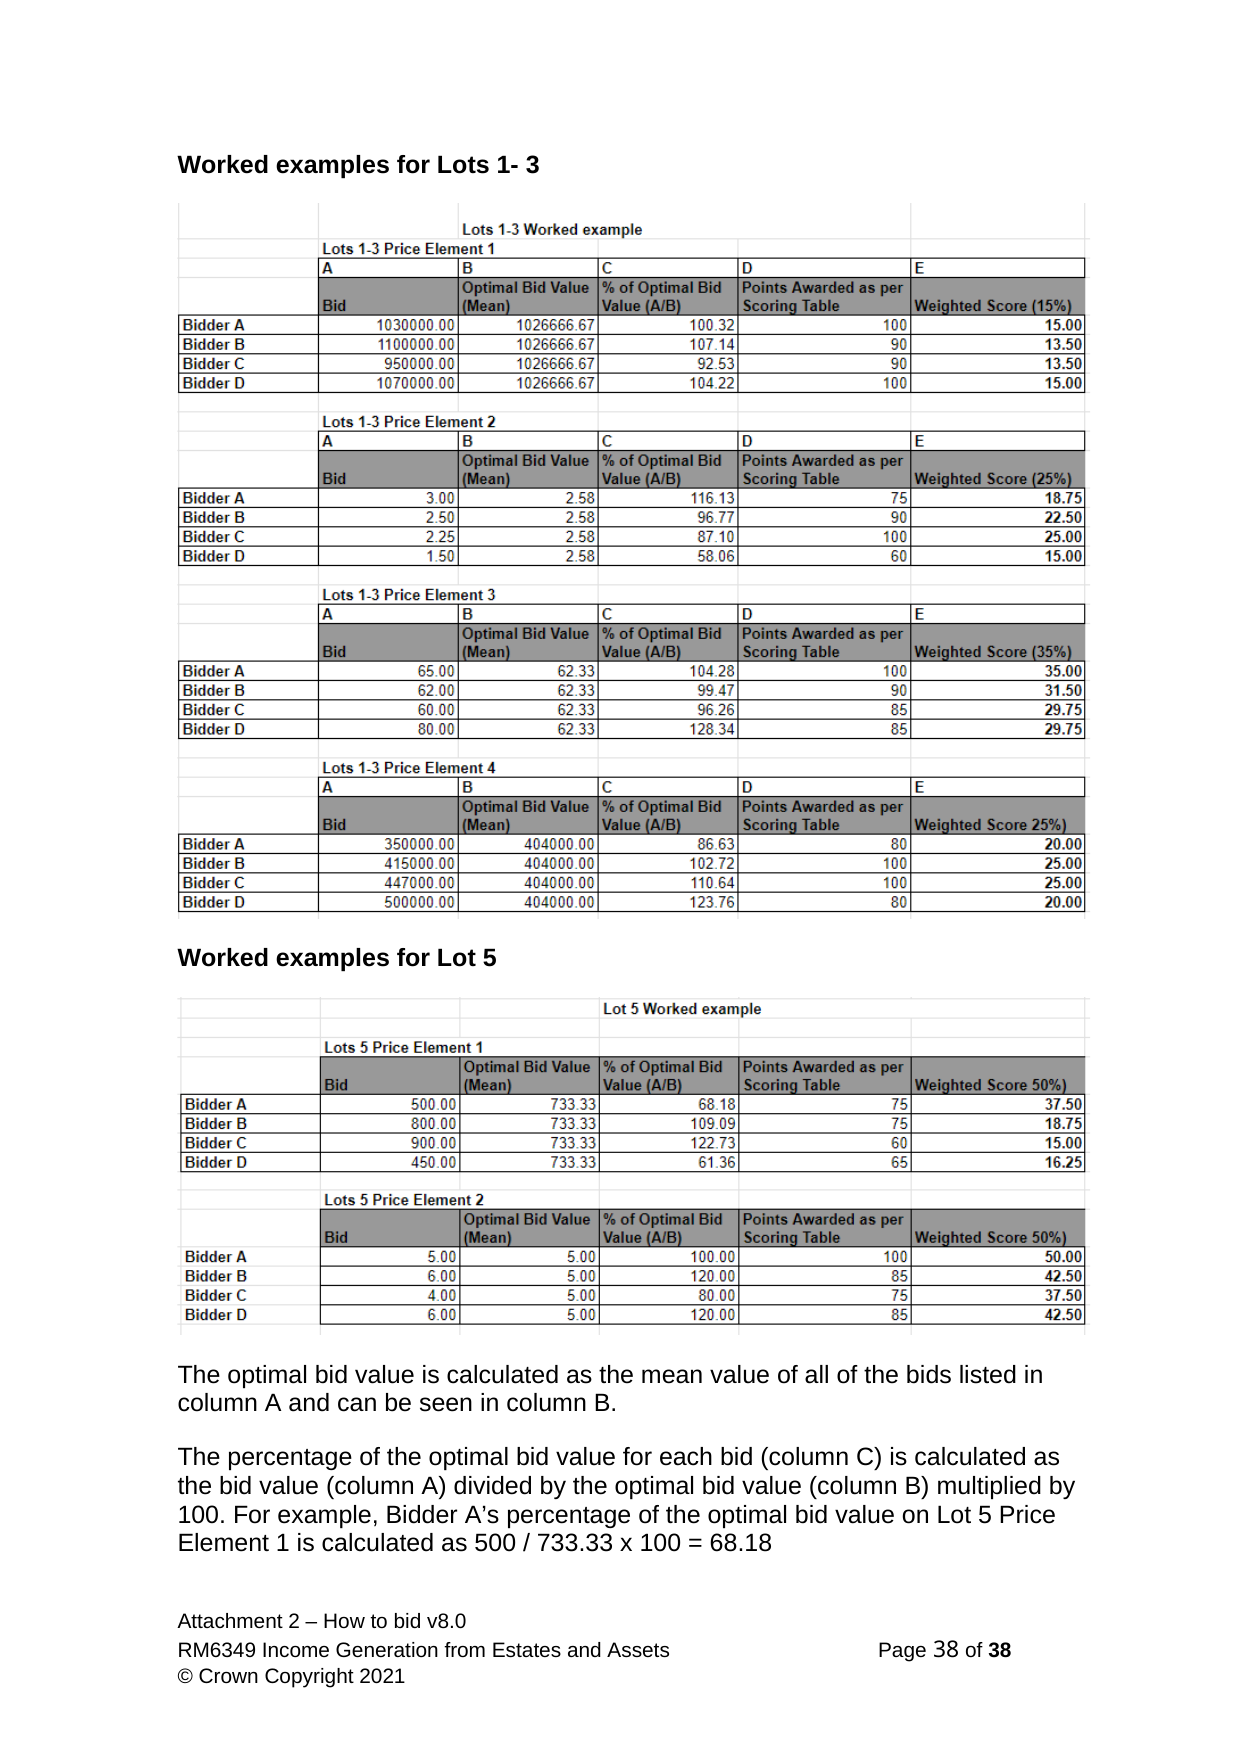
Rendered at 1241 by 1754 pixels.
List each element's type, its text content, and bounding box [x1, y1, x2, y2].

picture [177, 997, 1091, 1335]
text Worked examples for Lot 5 [177, 943, 1090, 972]
picture [177, 203, 1091, 919]
text Worked examples for Lots 1- 3 [177, 150, 1090, 179]
text The optimal bid value is calculated as the mean value of all of the bids listed in column A and can be seen in column B. [177, 1359, 1090, 1417]
text The percentage of the optimal bid value for each bid (column C) is calculated as the bid value (column A) divided by the optimal bid value (column B) multiplied by 100. For example, Bidder A’s percentage of the optimal bid value on Lot 5 Price Element 1 is calculated as 500 / 733.33 x 100 = 68.18 [177, 1442, 1090, 1557]
